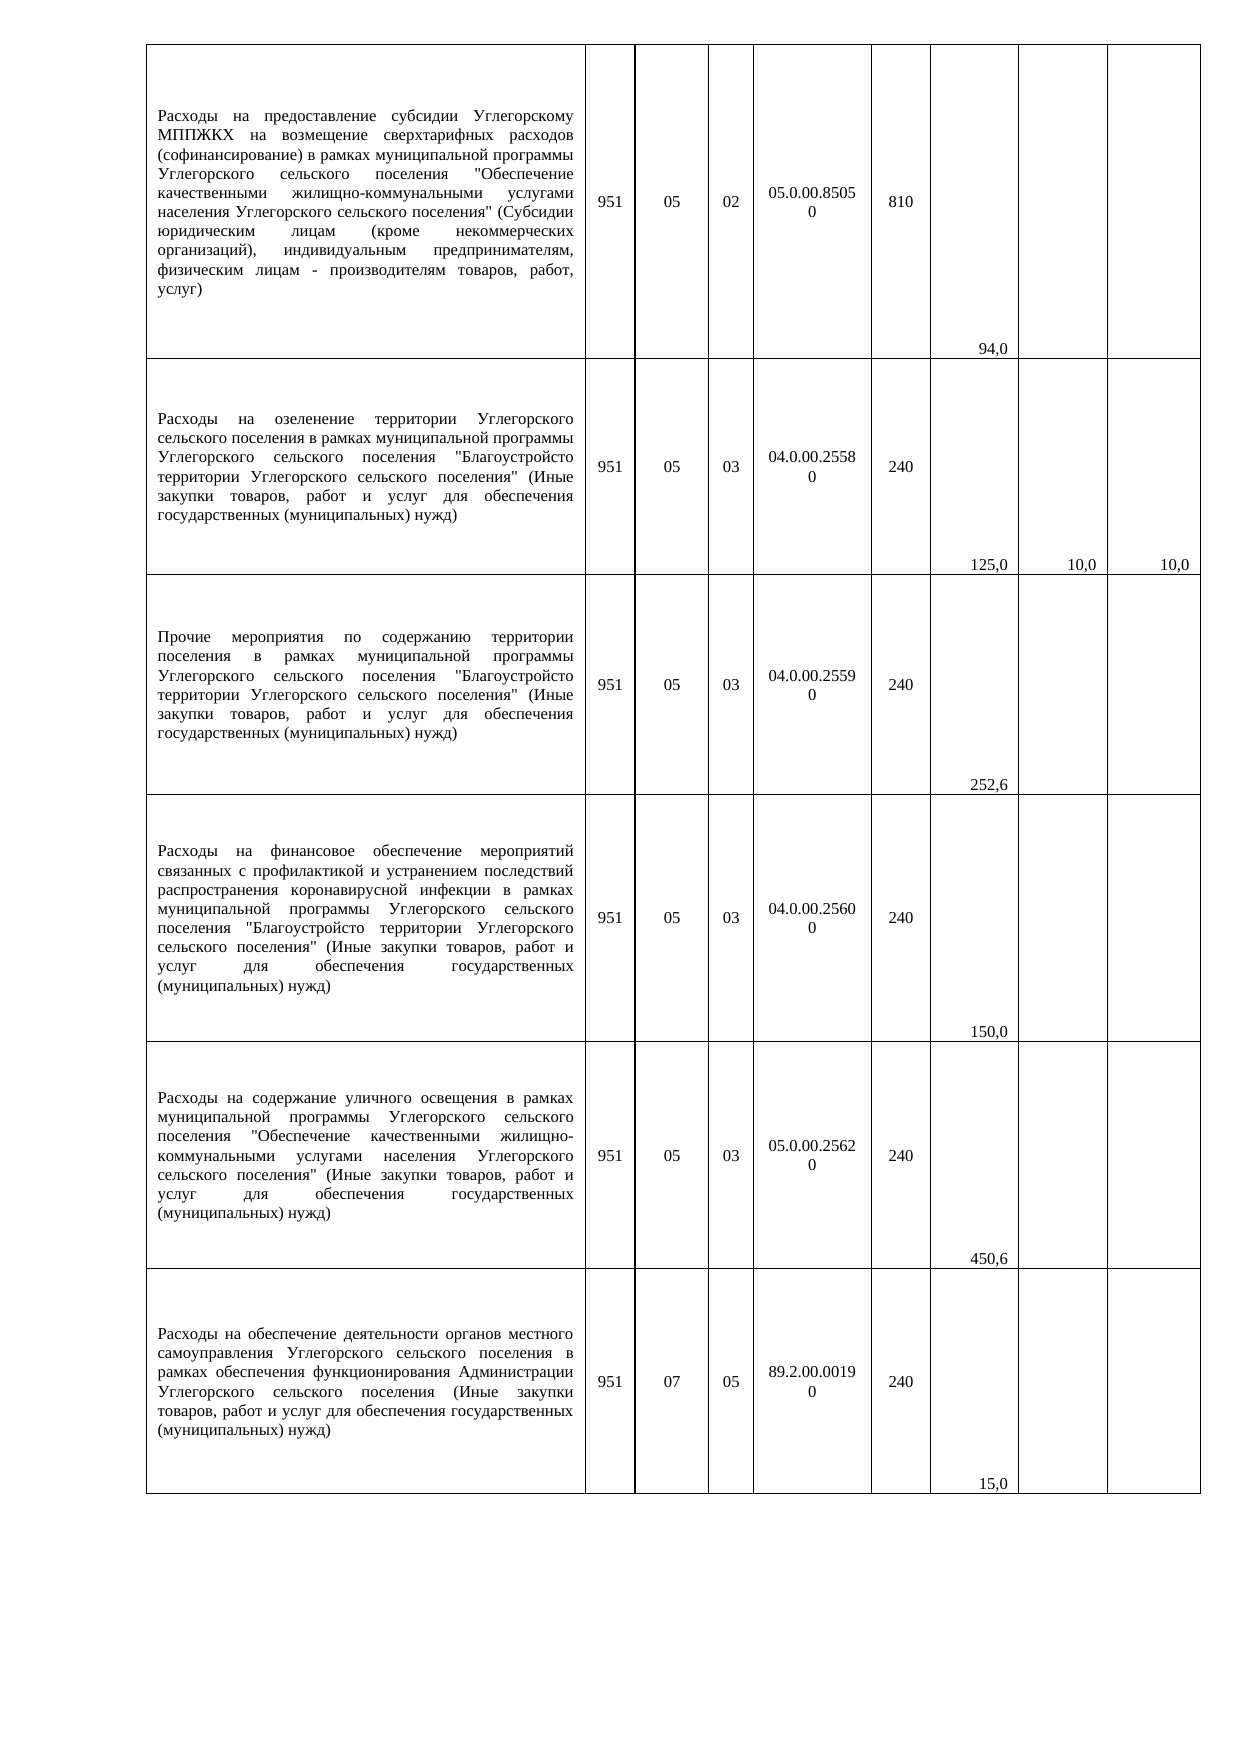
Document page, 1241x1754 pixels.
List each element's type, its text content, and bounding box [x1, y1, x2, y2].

table_cell 02 [709, 45, 753, 358]
table_cell 03 [709, 795, 753, 1041]
table_cell 951 [586, 795, 634, 1041]
table_cell 150,0 [931, 795, 1018, 1041]
table_cell [1108, 795, 1200, 1041]
table_cell Прочие мероприятия по содержанию территории поселения в рамках муниципальной программы Углегорского сельского поселения "Благоустройсто территории Углегорского сельского поселения" (Иные закупки товаров, работ и услуг для обеспечения государственных (муниципальных) нужд) [147, 575, 585, 794]
table_cell 240 [872, 1269, 930, 1493]
table_cell 03 [709, 359, 753, 574]
table_cell [1108, 1269, 1200, 1493]
table_cell Расходы на озеленение территории Углегорского сельского поселения в рамках муниципальной программы Углегорского сельского поселения "Благоустройсто территории Углегорского сельского поселения" (Иные закупки товаров, работ и услуг для обеспечения государственных (муниципальных) нужд) [147, 359, 585, 574]
table_cell 951 [586, 45, 634, 358]
table_cell 94,0 [931, 45, 1018, 358]
table_cell 240 [872, 575, 930, 794]
table_cell [1108, 45, 1200, 358]
table_cell [1108, 1042, 1200, 1268]
table_cell 951 [586, 575, 634, 794]
table_cell [1019, 795, 1107, 1041]
table_cell 10,0 [1108, 359, 1200, 574]
table_cell [1019, 1269, 1107, 1493]
table_cell 05 [636, 575, 708, 794]
table_cell 05 [636, 795, 708, 1041]
table_cell 240 [872, 795, 930, 1041]
table_cell [1108, 575, 1200, 794]
table_cell 252,6 [931, 575, 1018, 794]
table_cell 89.2.00.00190 [754, 1269, 871, 1493]
table_cell 10,0 [1019, 359, 1107, 574]
table_cell 05.0.00.25620 [754, 1042, 871, 1268]
table_cell Расходы на предоставление субсидии Углегорскому МППЖКХ на возмещение сверхтарифных расходов (софинансирование) в рамках муниципальной программы Углегорского сельского поселения "Обеспечение качественными жилищно-коммунальными услугами населения Углегорского сельского поселения" (Субсидии юридическим лицам (кроме некоммерческих организаций), индивидуальным предпринимателям, физическим лицам - производителям товаров, работ, услуг) [147, 45, 585, 358]
table_cell 125,0 [931, 359, 1018, 574]
table_cell 450,6 [931, 1042, 1018, 1268]
table_cell 05 [636, 45, 708, 358]
table_cell 05 [636, 359, 708, 574]
table_cell 05.0.00.85050 [754, 45, 871, 358]
table_cell Расходы на финансовое обеспечение мероприятий связанных с профилактикой и устранением последствий распространения коронавирусной инфекции в рамках муниципальной программы Углегорского сельского поселения "Благоустройсто территории Углегорского сельского поселения" (Иные закупки товаров, работ и услуг для обеспечения государственных (муниципальных) нужд) [147, 795, 585, 1041]
table_cell 03 [709, 575, 753, 794]
table_cell 810 [872, 45, 930, 358]
table_cell Расходы на содержание уличного освещения в рамках муниципальной программы Углегорского сельского поселения "Обеспечение качественными жилищно-коммунальными услугами населения Углегорского сельского поселения" (Иные закупки товаров, работ и услуг для обеспечения государственных (муниципальных) нужд) [147, 1042, 585, 1268]
table_cell 03 [709, 1042, 753, 1268]
table_cell [1019, 1042, 1107, 1268]
table_cell 951 [586, 1269, 634, 1493]
table_cell [1019, 575, 1107, 794]
table_cell 951 [586, 1042, 634, 1268]
table_cell 240 [872, 1042, 930, 1268]
table_cell 04.0.00.25600 [754, 795, 871, 1041]
table_cell 240 [872, 359, 930, 574]
table_cell 15,0 [931, 1269, 1018, 1493]
table_cell 951 [586, 359, 634, 574]
table_cell 07 [636, 1269, 708, 1493]
table_cell 05 [709, 1269, 753, 1493]
table_cell 05 [636, 1042, 708, 1268]
table_cell 04.0.00.25590 [754, 575, 871, 794]
table_cell [1019, 45, 1107, 358]
table_cell 04.0.00.25580 [754, 359, 871, 574]
table_cell Расходы на обеспечение деятельности органов местного самоуправления Углегорского сельского поселения в рамках обеспечения функционирования Администрации Углегорского сельского поселения (Иные закупки товаров, работ и услуг для обеспечения государственных (муниципальных) нужд) [147, 1269, 585, 1493]
